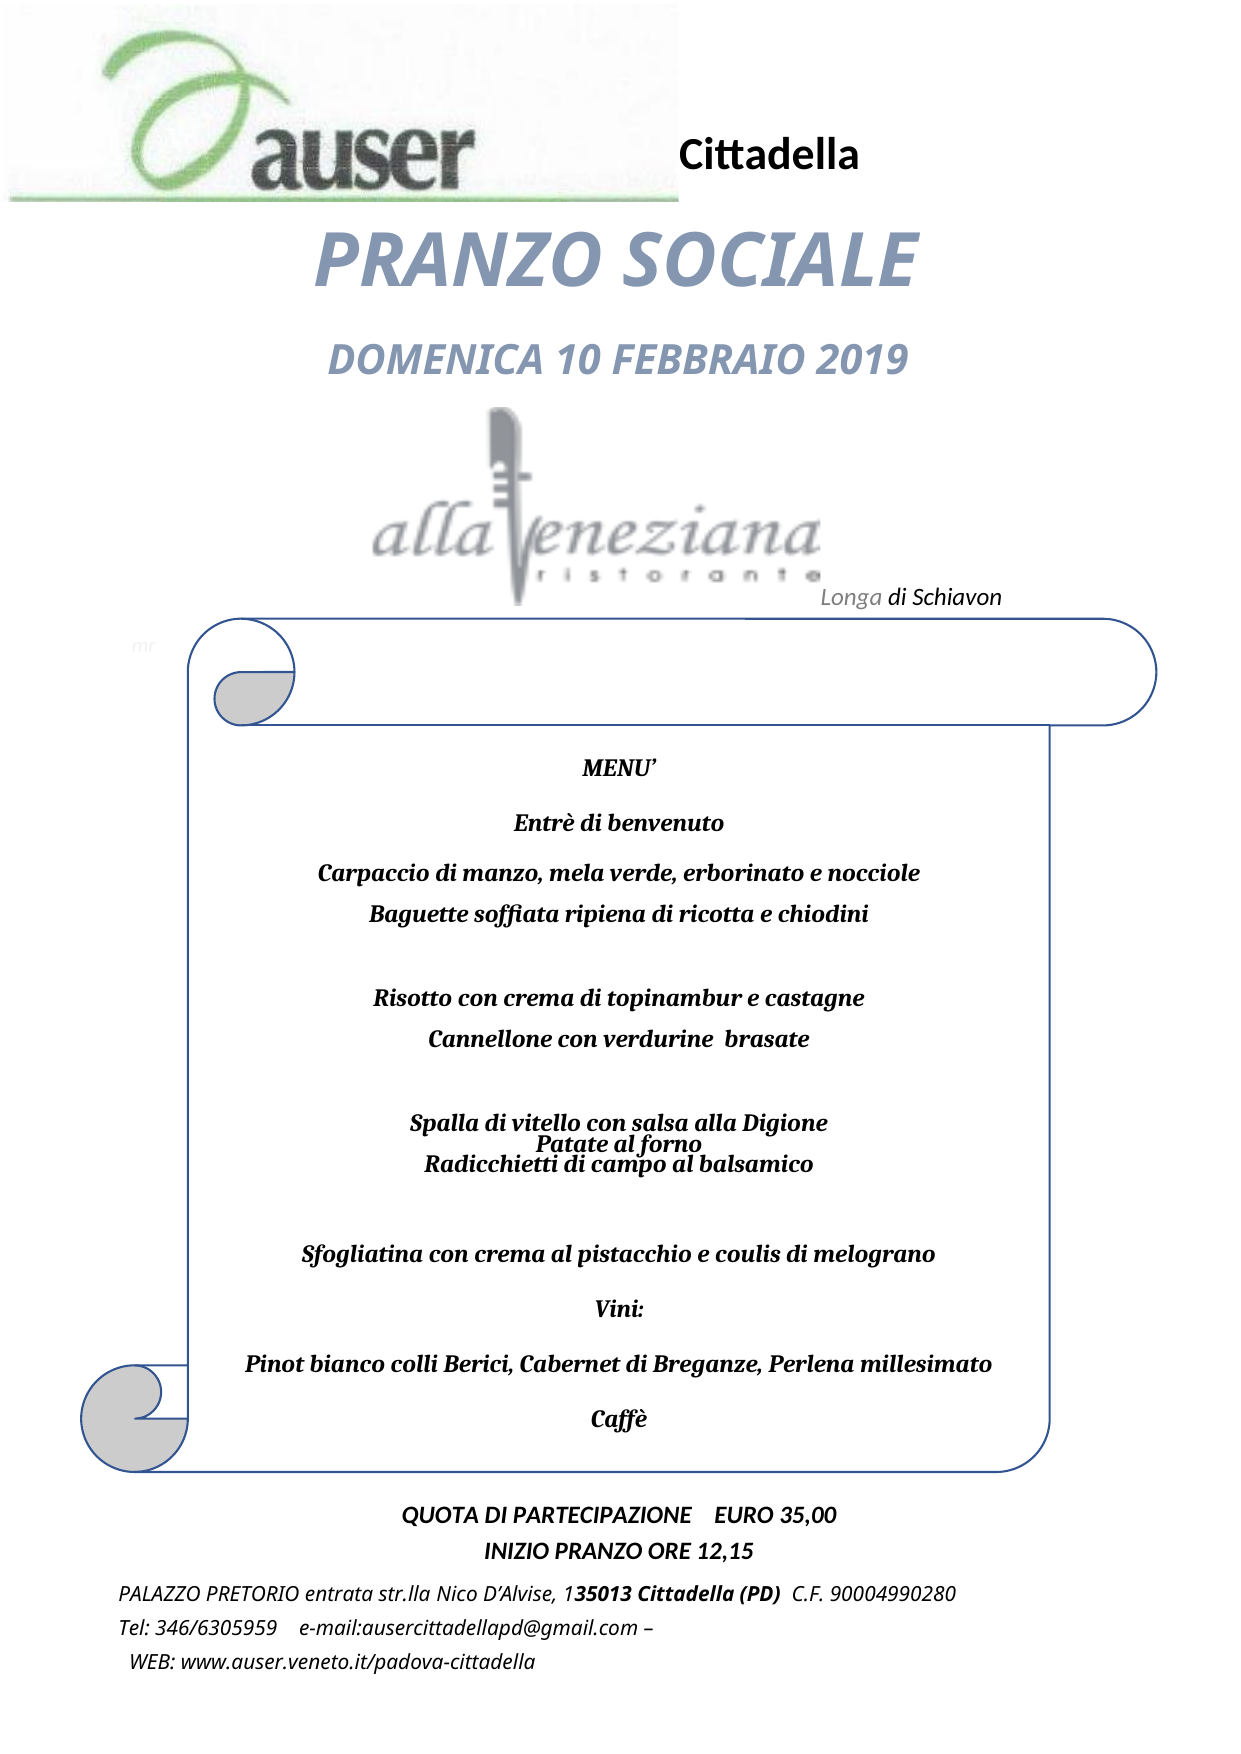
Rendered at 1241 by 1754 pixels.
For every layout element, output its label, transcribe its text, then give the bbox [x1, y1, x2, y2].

picture [0, 4, 679, 202]
text DOMENICA 10 FEBBRAIO 2019 [118, 329, 1122, 386]
text mr [118, 633, 202, 658]
text QUOTA DI PARTECIPAZIONE EURO 35,00 [118, 1499, 1122, 1529]
text PRANZO SOCIALE [118, 207, 1122, 309]
picture [370, 407, 821, 606]
text INIZIO PRANZO ORE 12,15 [118, 1536, 1122, 1566]
